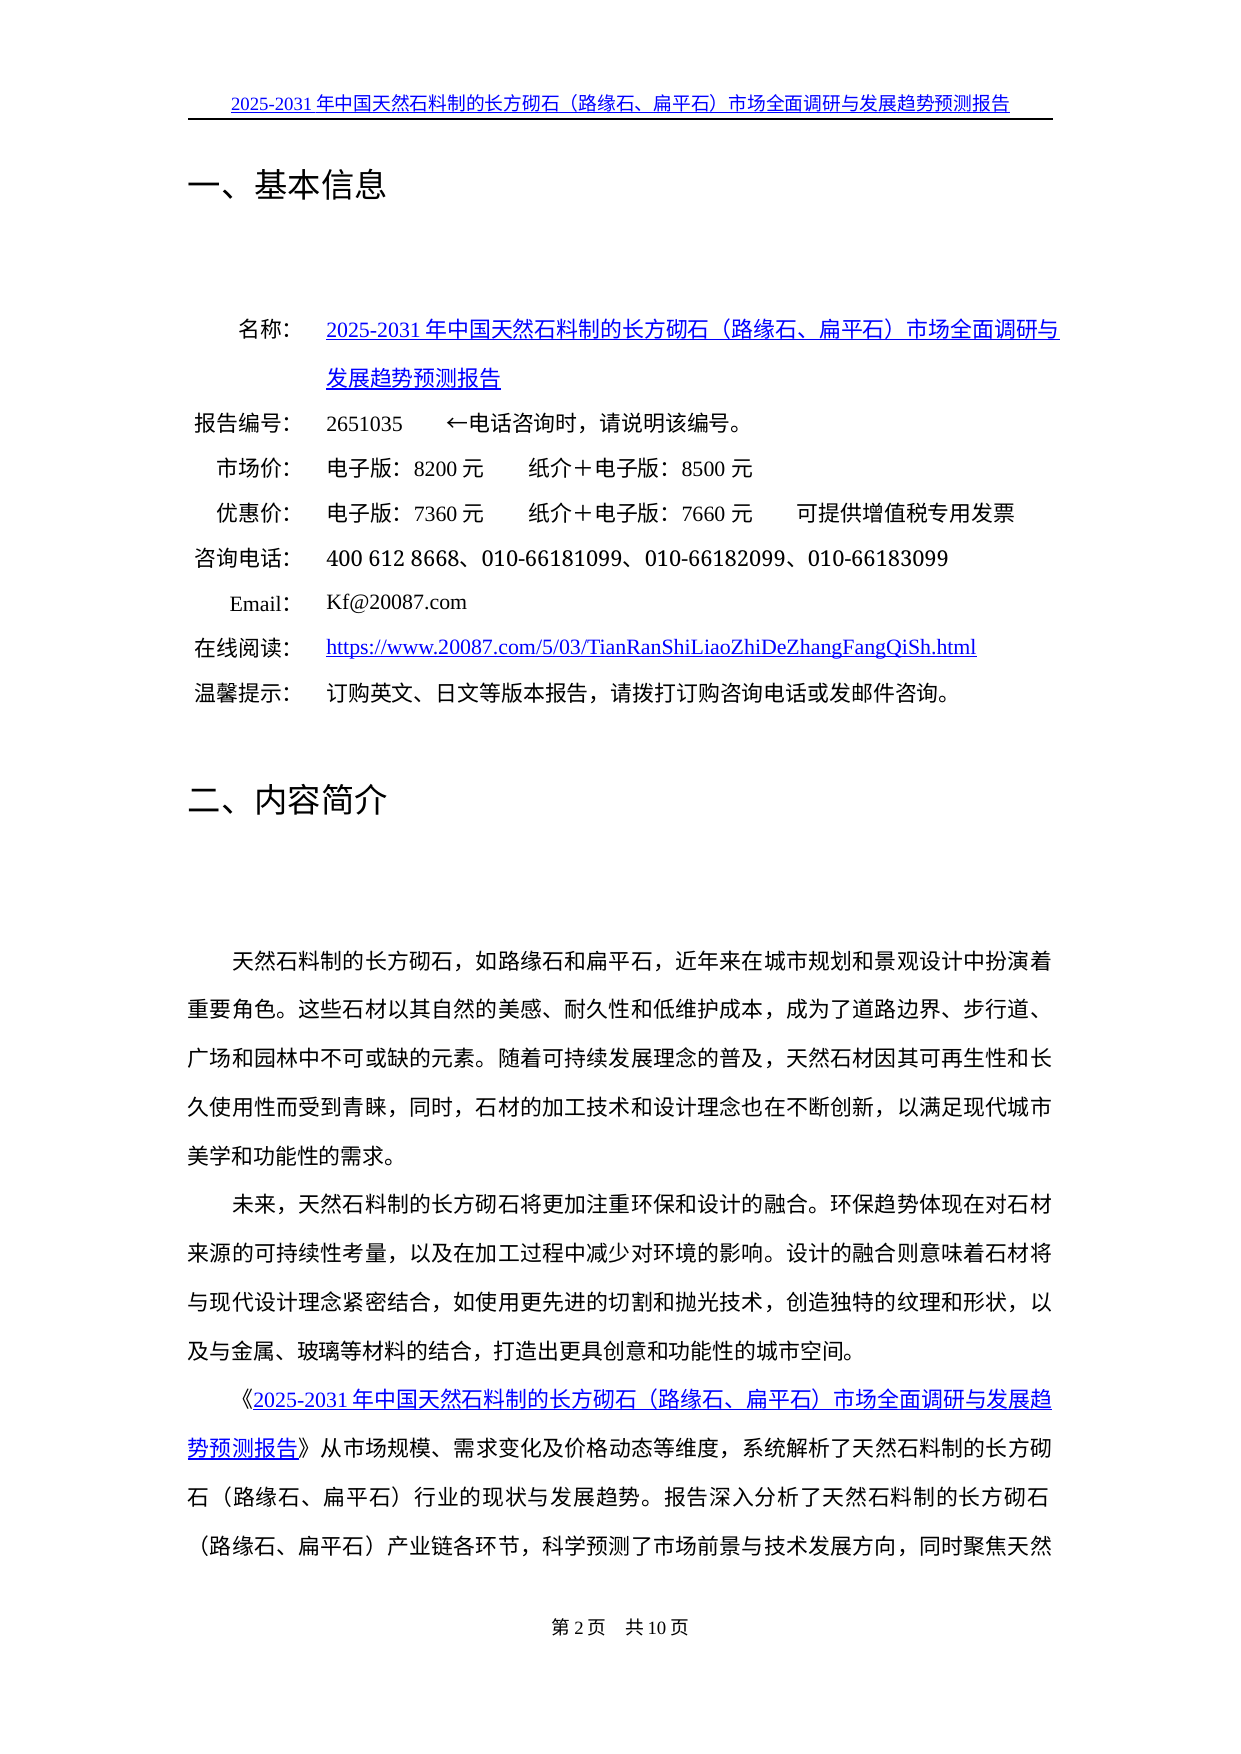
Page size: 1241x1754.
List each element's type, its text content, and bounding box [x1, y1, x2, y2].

table_header 名称： [167, 312, 315, 405]
table_cell 在线阅读： [167, 630, 315, 675]
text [187, 943, 1053, 1561]
table_cell 市场价： [167, 450, 315, 495]
table_cell 优惠价： [167, 495, 315, 540]
table_cell 咨询电话： [167, 540, 315, 585]
table_cell 报告编号： [167, 405, 315, 450]
table_cell Kf@20087.com [315, 585, 1073, 630]
table_cell 2651035 ←电话咨询时，请说明该编号。 [315, 405, 1073, 450]
table_cell 订购英文、日文等版本报告，请拨打订购咨询电话或发邮件咨询。 [315, 675, 1073, 720]
table_cell Email： [167, 585, 315, 630]
table_header 2025-2031年中国天然石料制的长方砌石（路缘石、扁平石）市场全面调研与发展趋势预测报告 [315, 312, 1073, 405]
table_cell 电子版：7360 元 纸介＋电子版：7660 元 可提供增值税专用发票 [315, 495, 1073, 540]
table_cell 400 612 8668、010-66181099、010-66182099、010-66183099 [315, 540, 1073, 585]
title 一、基本信息 [187, 150, 1053, 215]
table_cell 电子版：8200 元 纸介＋电子版：8500 元 [315, 450, 1073, 495]
table_cell 温馨提示： [167, 675, 315, 720]
table_cell [315, 630, 1073, 675]
title 二、内容简介 [187, 766, 1053, 831]
